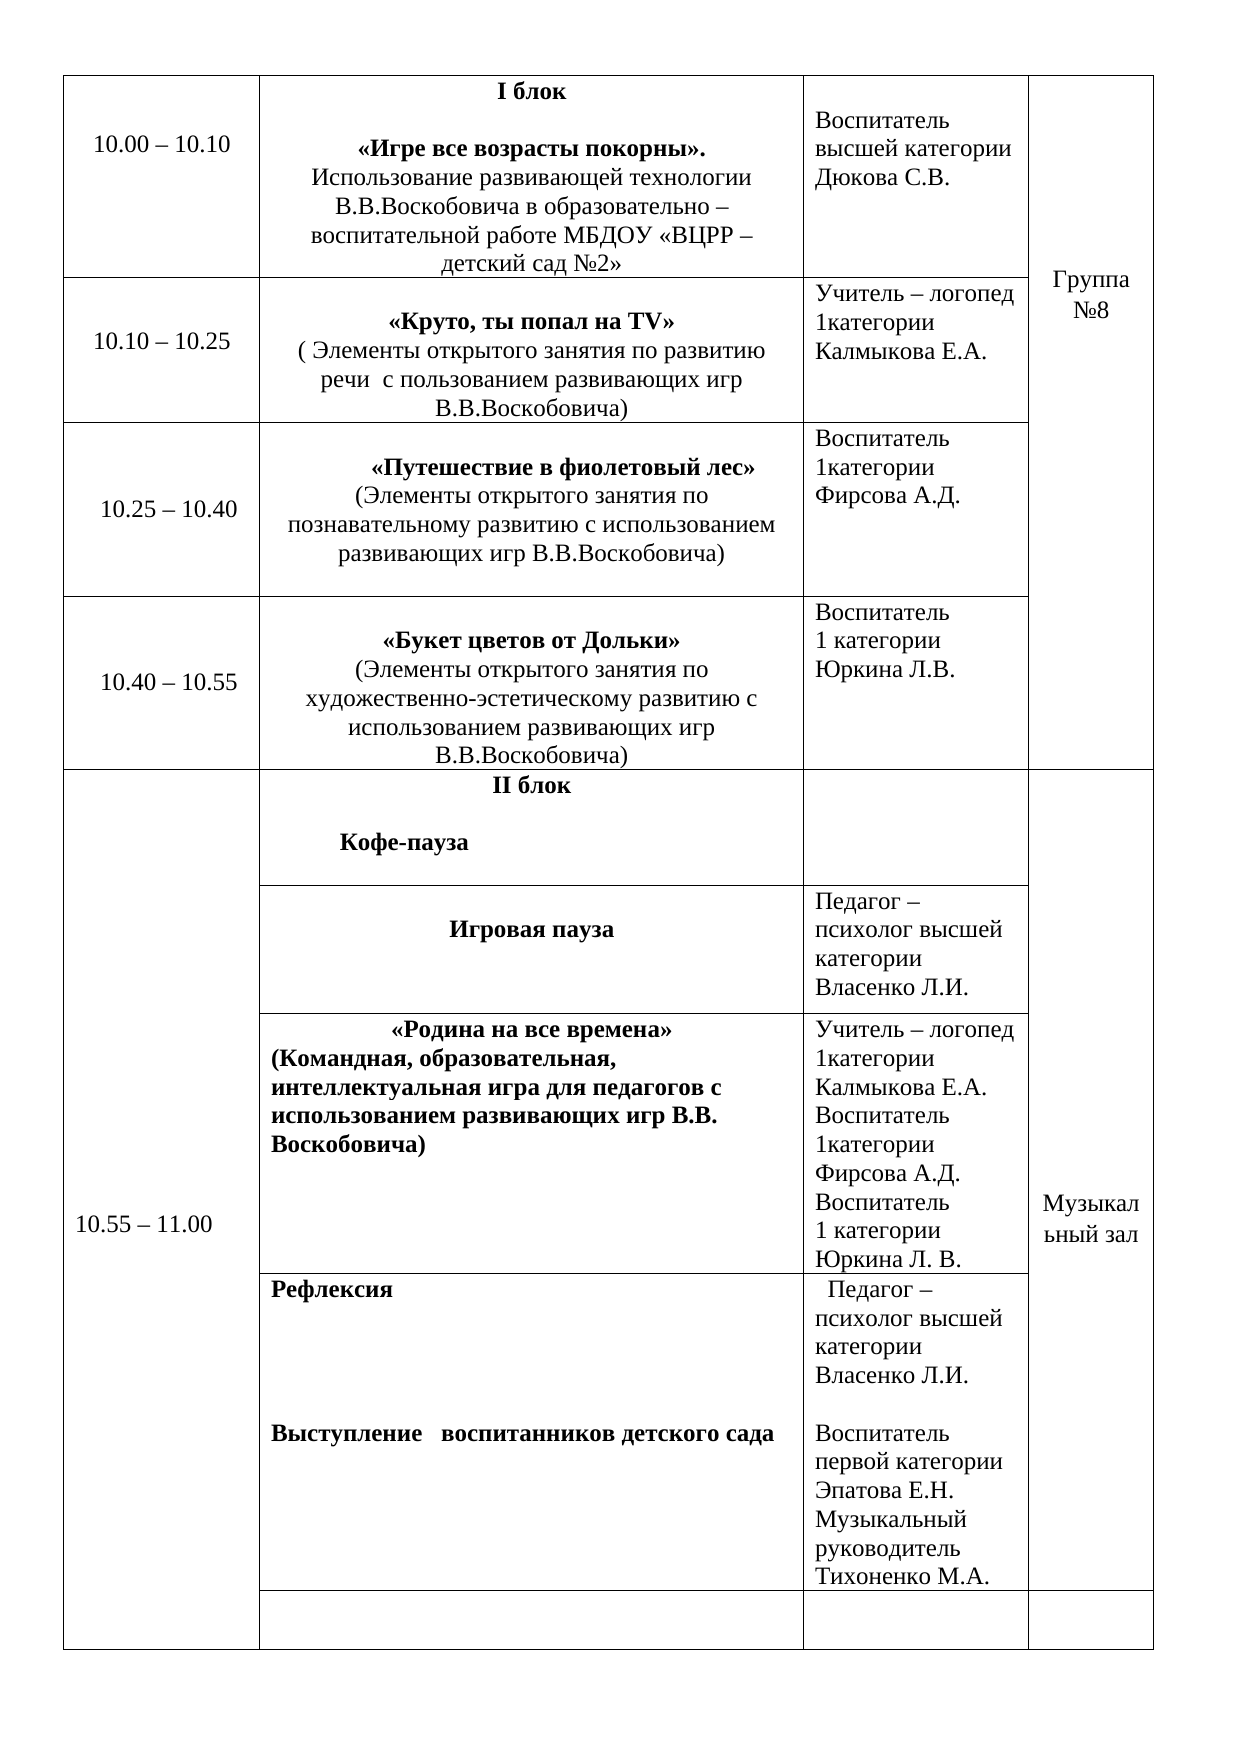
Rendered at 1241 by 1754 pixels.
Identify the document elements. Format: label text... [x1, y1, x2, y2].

table_cell Рефлексия Выступление воспитанников детского сада [260, 1274, 803, 1590]
table_cell Педагог – психолог высшей категории Власенко Л.И. [804, 886, 1028, 1013]
table_cell II блок Кофе-пауза [260, 770, 803, 885]
table_cell [1029, 1591, 1153, 1649]
table_cell 10.10 – 10.25 [64, 278, 259, 422]
table_cell 10.55 – 11.00 [64, 770, 259, 1649]
table_cell «Родина на все времена» (Командная, образовательная, интеллектуальная игра для педагогов с использованием развивающих игр В.В. Воскобовича) [260, 1014, 803, 1273]
table_cell «Круто, ты попал на ТV» ( Элементы открытого занятия по развитию речи с пользованием развивающих игр В.В.Воскобовича) [260, 278, 803, 422]
table_cell Группа №8 [1029, 76, 1153, 769]
table_cell Педагог – психолог высшей категории Власенко Л.И. Воспитатель первой категории Эпатова Е.Н. Музыкальный руководитель Тихоненко М.А. [804, 1274, 1028, 1590]
table_cell «Букет цветов от Дольки» (Элементы открытого занятия по художественно-эстетическому развитию с использованием развивающих игр В.В.Воскобовича) [260, 597, 803, 769]
table_cell I блок «Игре все возрасты покорны». Использование развивающей технологии В.В.Воскобовича в образовательно – воспитательной работе МБДОУ «ВЦРР – детский сад №2» [260, 76, 803, 277]
table_cell [804, 770, 1028, 885]
table_cell Учитель – логопед 1категории Калмыкова Е.А. Воспитатель 1категории Фирсова А.Д. Воспитатель 1 категории Юркина Л. В. [804, 1014, 1028, 1273]
table_cell 10.00 – 10.10 [64, 76, 259, 277]
table_cell Воспитатель высшей категории Дюкова С.В. [804, 76, 1028, 277]
table_cell Воспитатель 1категории Фирсова А.Д. [804, 423, 1028, 596]
table_cell 10.25 – 10.40 [64, 423, 259, 596]
table_cell Игровая пауза [260, 886, 803, 1013]
table_cell Учитель – логопед 1категории Калмыкова Е.А. [804, 278, 1028, 422]
table_cell [260, 1591, 803, 1649]
table_cell Музыкальный зал [1029, 770, 1153, 1590]
table_cell «Путешествие в фиолетовый лес» (Элементы открытого занятия по познавательному развитию с использованием развивающих игр В.В.Воскобовича) [260, 423, 803, 596]
table_cell 10.40 – 10.55 [64, 597, 259, 769]
table_cell [804, 1591, 1028, 1649]
table_cell Воспитатель 1 категории Юркина Л.В. [804, 597, 1028, 769]
